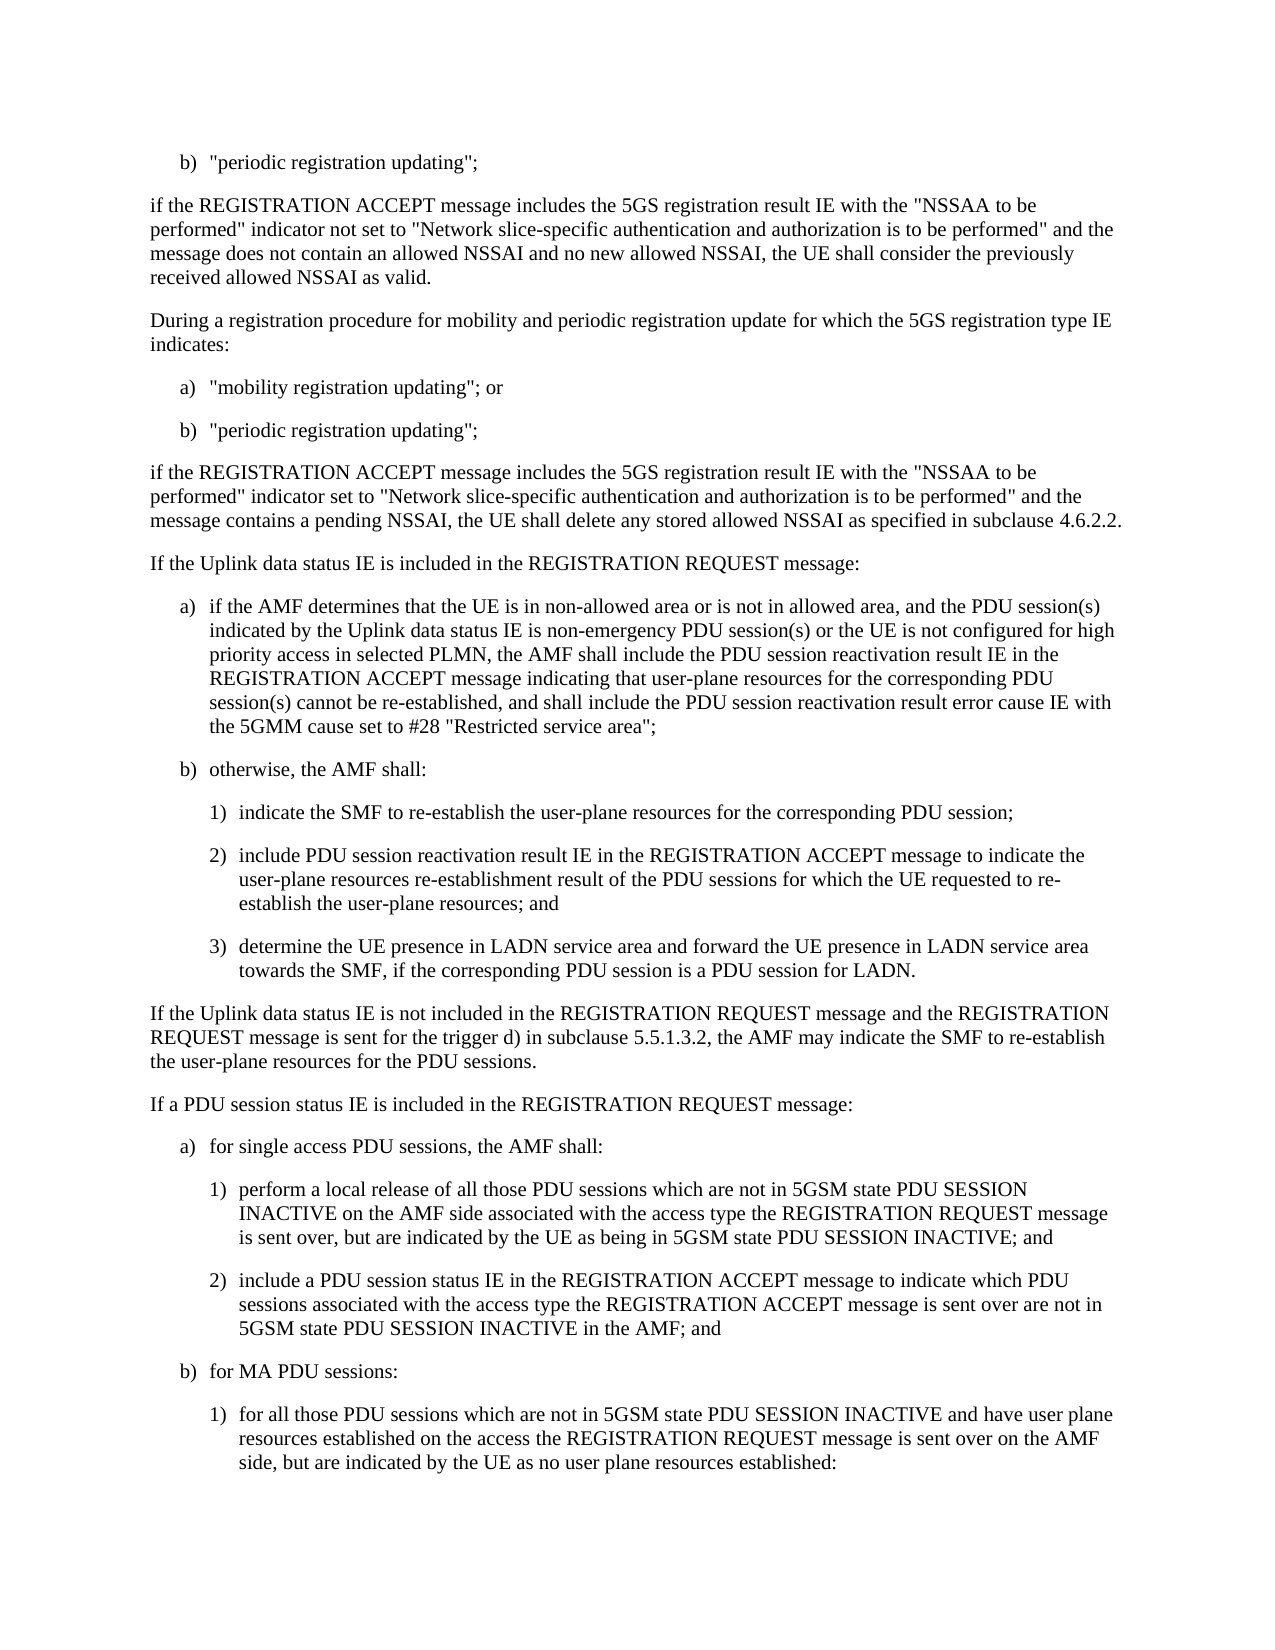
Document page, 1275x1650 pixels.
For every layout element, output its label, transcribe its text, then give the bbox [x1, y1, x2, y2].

text If the Uplink data status IE is included in the REGISTRATION REQUEST message: [150, 551, 1125, 575]
text a) "mobility registration updating"; or [179, 375, 1125, 399]
text b) otherwise, the AMF shall: [179, 757, 1125, 781]
text 1) indicate the SMF to re-establish the user-plane resources for the corresponding PDU session; [209, 800, 1125, 824]
text a) if the AMF determines that the UE is in non-allowed area or is not in allowed area, and the PDU session(s) indicated by the Uplink data status IE is non-emergency PDU session(s) or the UE is not configured for high priority access in selected PLMN, the AMF shall include the PDU session reactivation result IE in the REGISTRATION ACCEPT message indicating that user-plane resources for the corresponding PDU session(s) cannot be re-established, and shall include the PDU session reactivation result error cause IE with the 5GMM cause set to #28 "Restricted service area"; [179, 594, 1125, 738]
text If a PDU session status IE is included in the REGISTRATION REQUEST message: [150, 1092, 1125, 1116]
text a) for single access PDU sessions, the AMF shall: [179, 1134, 1125, 1158]
text 1) for all those PDU sessions which are not in 5GSM state PDU SESSION INACTIVE and have user plane resources established on the access the REGISTRATION REQUEST message is sent over on the AMF side, but are indicated by the UE as no user plane resources established: [209, 1402, 1125, 1474]
text b) for MA PDU sessions: [179, 1359, 1125, 1383]
text 3) determine the UE presence in LADN service area and forward the UE presence in LADN service area towards the SMF, if the corresponding PDU session is a PDU session for LADN. [209, 934, 1125, 982]
text During a registration procedure for mobility and periodic registration update for which the 5GS registration type IE indicates: [150, 308, 1125, 356]
text 1) perform a local release of all those PDU sessions which are not in 5GSM state PDU SESSION INACTIVE on the AMF side associated with the access type the REGISTRATION REQUEST message is sent over, but are indicated by the UE as being in 5GSM state PDU SESSION INACTIVE; and [209, 1177, 1125, 1249]
text b) "periodic registration updating"; [179, 417, 1125, 442]
text if the REGISTRATION ACCEPT message includes the 5GS registration result IE with the "NSSAA to be performed" indicator not set to "Network slice-specific authentication and authorization is to be performed" and the message does not contain an allowed NSSAI and no new allowed NSSAI, the UE shall consider the previously received allowed NSSAI as valid. [150, 193, 1125, 289]
text 2) include a PDU session status IE in the REGISTRATION ACCEPT message to indicate which PDU sessions associated with the access type the REGISTRATION ACCEPT message is sent over are not in 5GSM state PDU SESSION INACTIVE in the AMF; and [209, 1268, 1125, 1340]
text 2) include PDU session reactivation result IE in the REGISTRATION ACCEPT message to indicate the user-plane resources re-establishment result of the PDU sessions for which the UE requested to re-establish the user-plane resources; and [209, 843, 1125, 915]
text If the Uplink data status IE is not included in the REGISTRATION REQUEST message and the REGISTRATION REQUEST message is sent for the trigger d) in subclause 5.5.1.3.2, the AMF may indicate the SMF to re-establish the user-plane resources for the PDU sessions. [150, 1001, 1125, 1073]
text if the REGISTRATION ACCEPT message includes the 5GS registration result IE with the "NSSAA to be performed" indicator set to "Network slice-specific authentication and authorization is to be performed" and the message contains a pending NSSAI, the UE shall delete any stored allowed NSSAI as specified in subclause 4.6.2.2. [150, 460, 1125, 532]
text b) "periodic registration updating"; [179, 150, 1125, 174]
